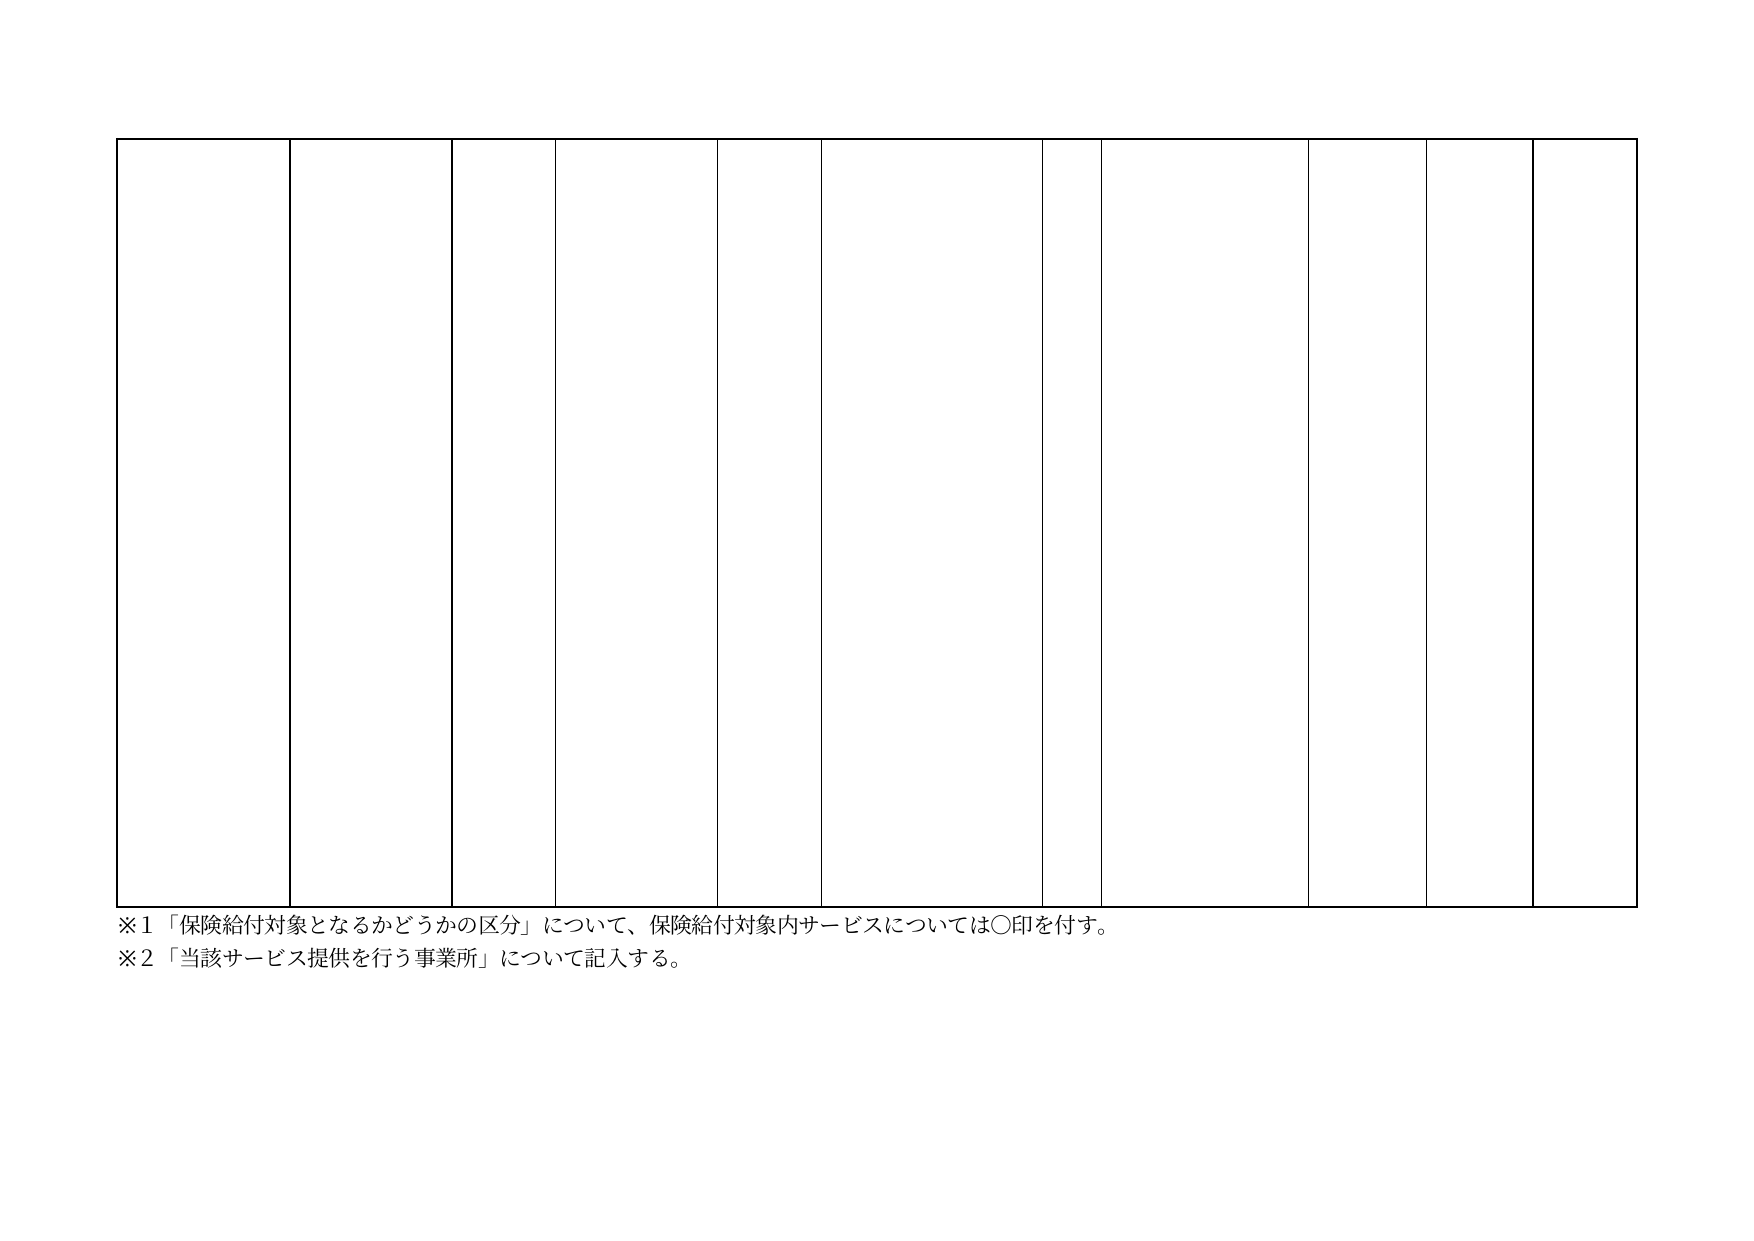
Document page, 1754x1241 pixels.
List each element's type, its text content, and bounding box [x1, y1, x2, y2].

table_cell [1309, 140, 1426, 906]
table_cell [556, 140, 717, 906]
table_cell [453, 140, 555, 906]
text ※１「保険給付対象となるかどうかの区分」について、保険給付対象内サービスについては○印を付す。 [118, 908, 1636, 941]
table_cell [1534, 140, 1636, 906]
table_cell [1427, 140, 1532, 906]
table_cell [291, 140, 451, 906]
text ※２「当該サービス提供を行う事業所」について記入する。 [118, 941, 1636, 974]
table_cell [822, 140, 1042, 906]
table_cell [1102, 140, 1308, 906]
table_cell [718, 140, 821, 906]
table_cell [1043, 140, 1101, 906]
table_cell [118, 140, 289, 906]
